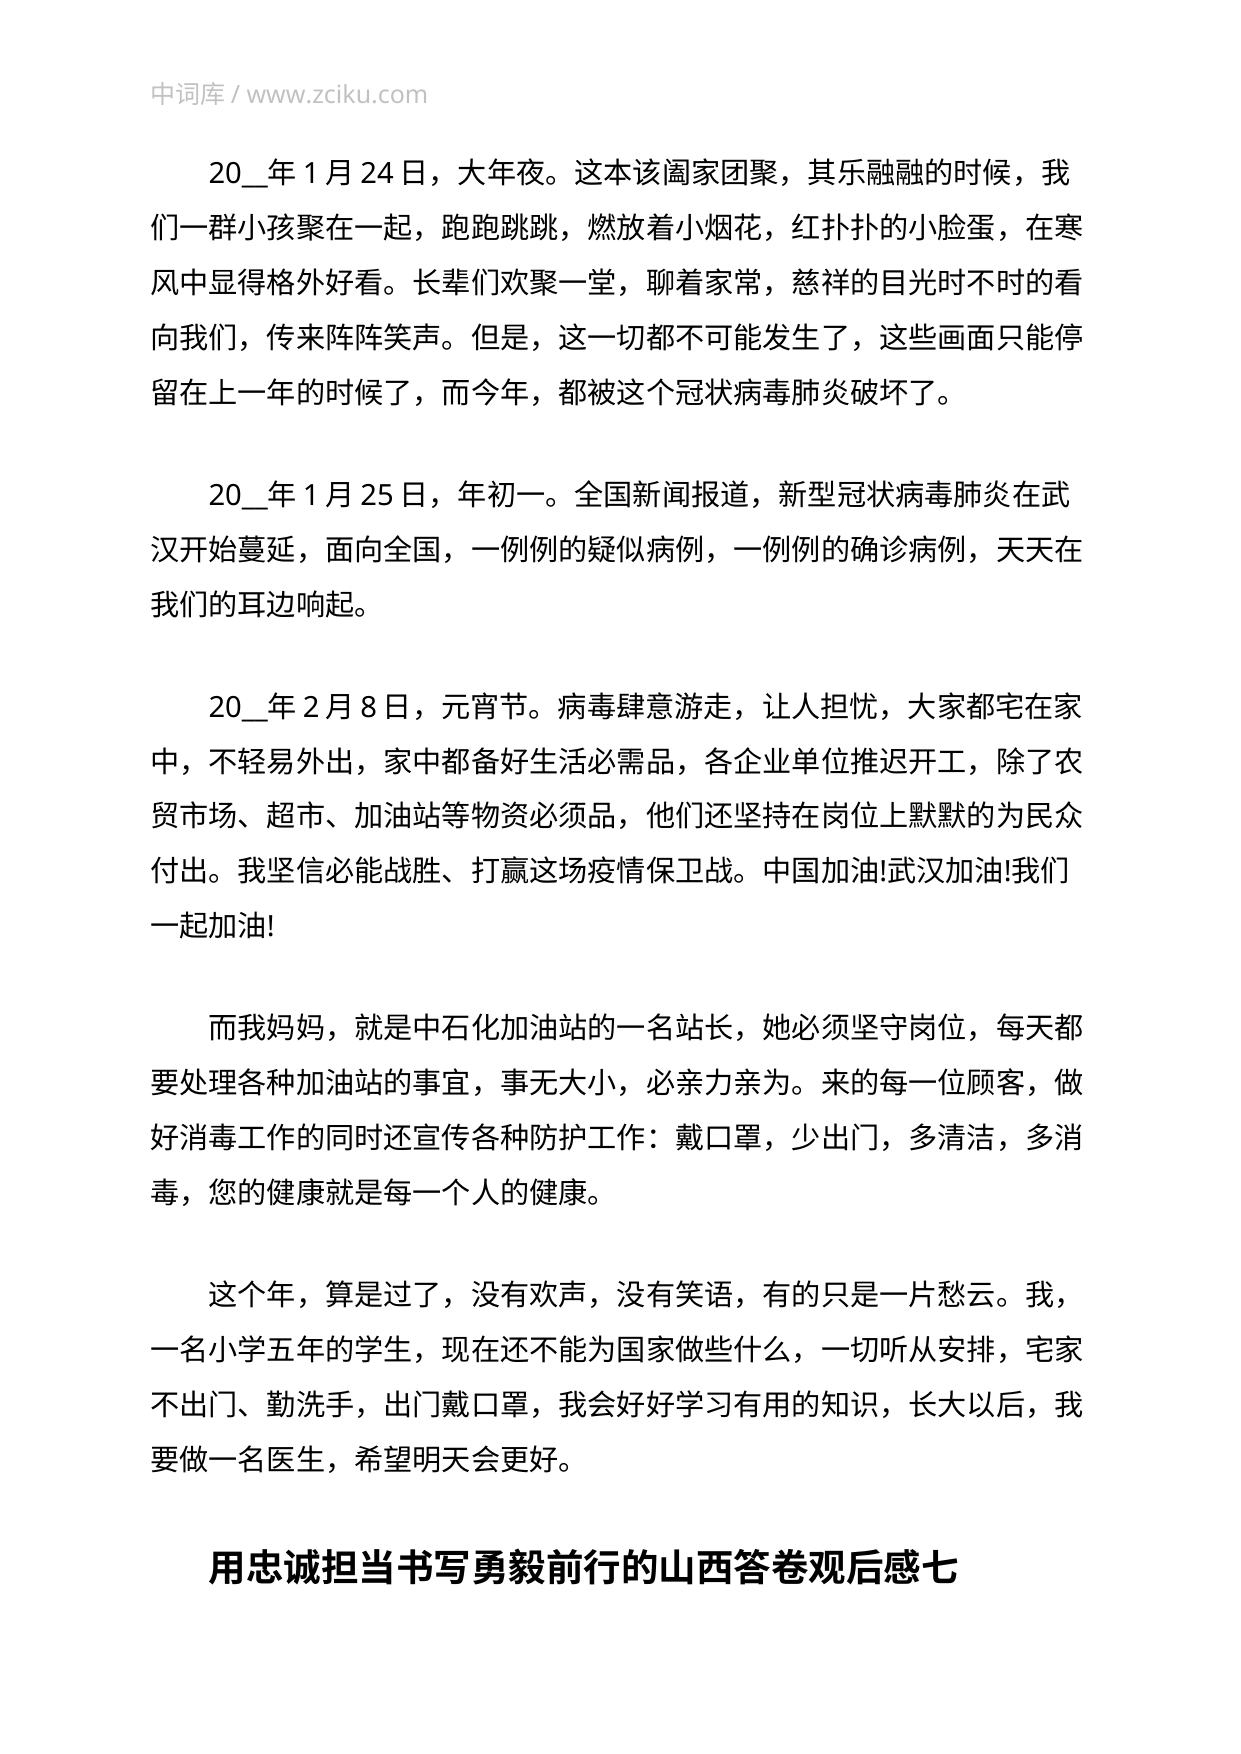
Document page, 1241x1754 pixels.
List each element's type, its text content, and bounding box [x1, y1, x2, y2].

text 20__年2月8日，元宵节。病毒肆意游走，让人担忧，大家都宅在家中，不轻易外出，家中都备好生活必需品，各企业单位推迟开工，除了农贸市场、超市、加油站等物资必须品，他们还坚持在岗位上默默的为民众付出。我坚信必能战胜、打赢这场疫情保卫战。中国加油!武汉加油!我们一起加油! [150, 683, 1090, 945]
text 这个年，算是过了，没有欢声，没有笑语，有的只是一片愁云。我，一名小学五年的学生，现在还不能为国家做些什么，一切听从安排，宅家不出门、勤洗手，出门戴口罩，我会好好学习有用的知识，长大以后，我要做一名医生，希望明天会更好。 [150, 1271, 1090, 1478]
text 20__年1月25日，年初一。全国新闻报道，新型冠状病毒肺炎在武汉开始蔓延，面向全国，一例例的疑似病例，一例例的确诊病例，天天在我们的耳边响起。 [150, 471, 1090, 624]
text 而我妈妈，就是中石化加油站的一名站长，她必须坚守岗位，每天都要处理各种加油站的事宜，事无大小，必亲力亲为。来的每一位顾客，做好消毒工作的同时还宣传各种防护工作：戴口罩，少出门，多清洁，多消毒，您的健康就是每一个人的健康。 [150, 1005, 1090, 1212]
text 用忠诚担当书写勇毅前行的山西答卷观后感七 [150, 1538, 1090, 1592]
text 20__年1月24日，大年夜。这本该阖家团聚，其乐融融的时候，我们一群小孩聚在一起，跑跑跳跳，燃放着小烟花，红扑扑的小脸蛋，在寒风中显得格外好看。长辈们欢聚一堂，聊着家常，慈祥的目光时不时的看向我们，传来阵阵笑声。但是，这一切都不可能发生了，这些画面只能停留在上一年的时候了，而今年，都被这个冠状病毒肺炎破坏了。 [150, 150, 1090, 412]
